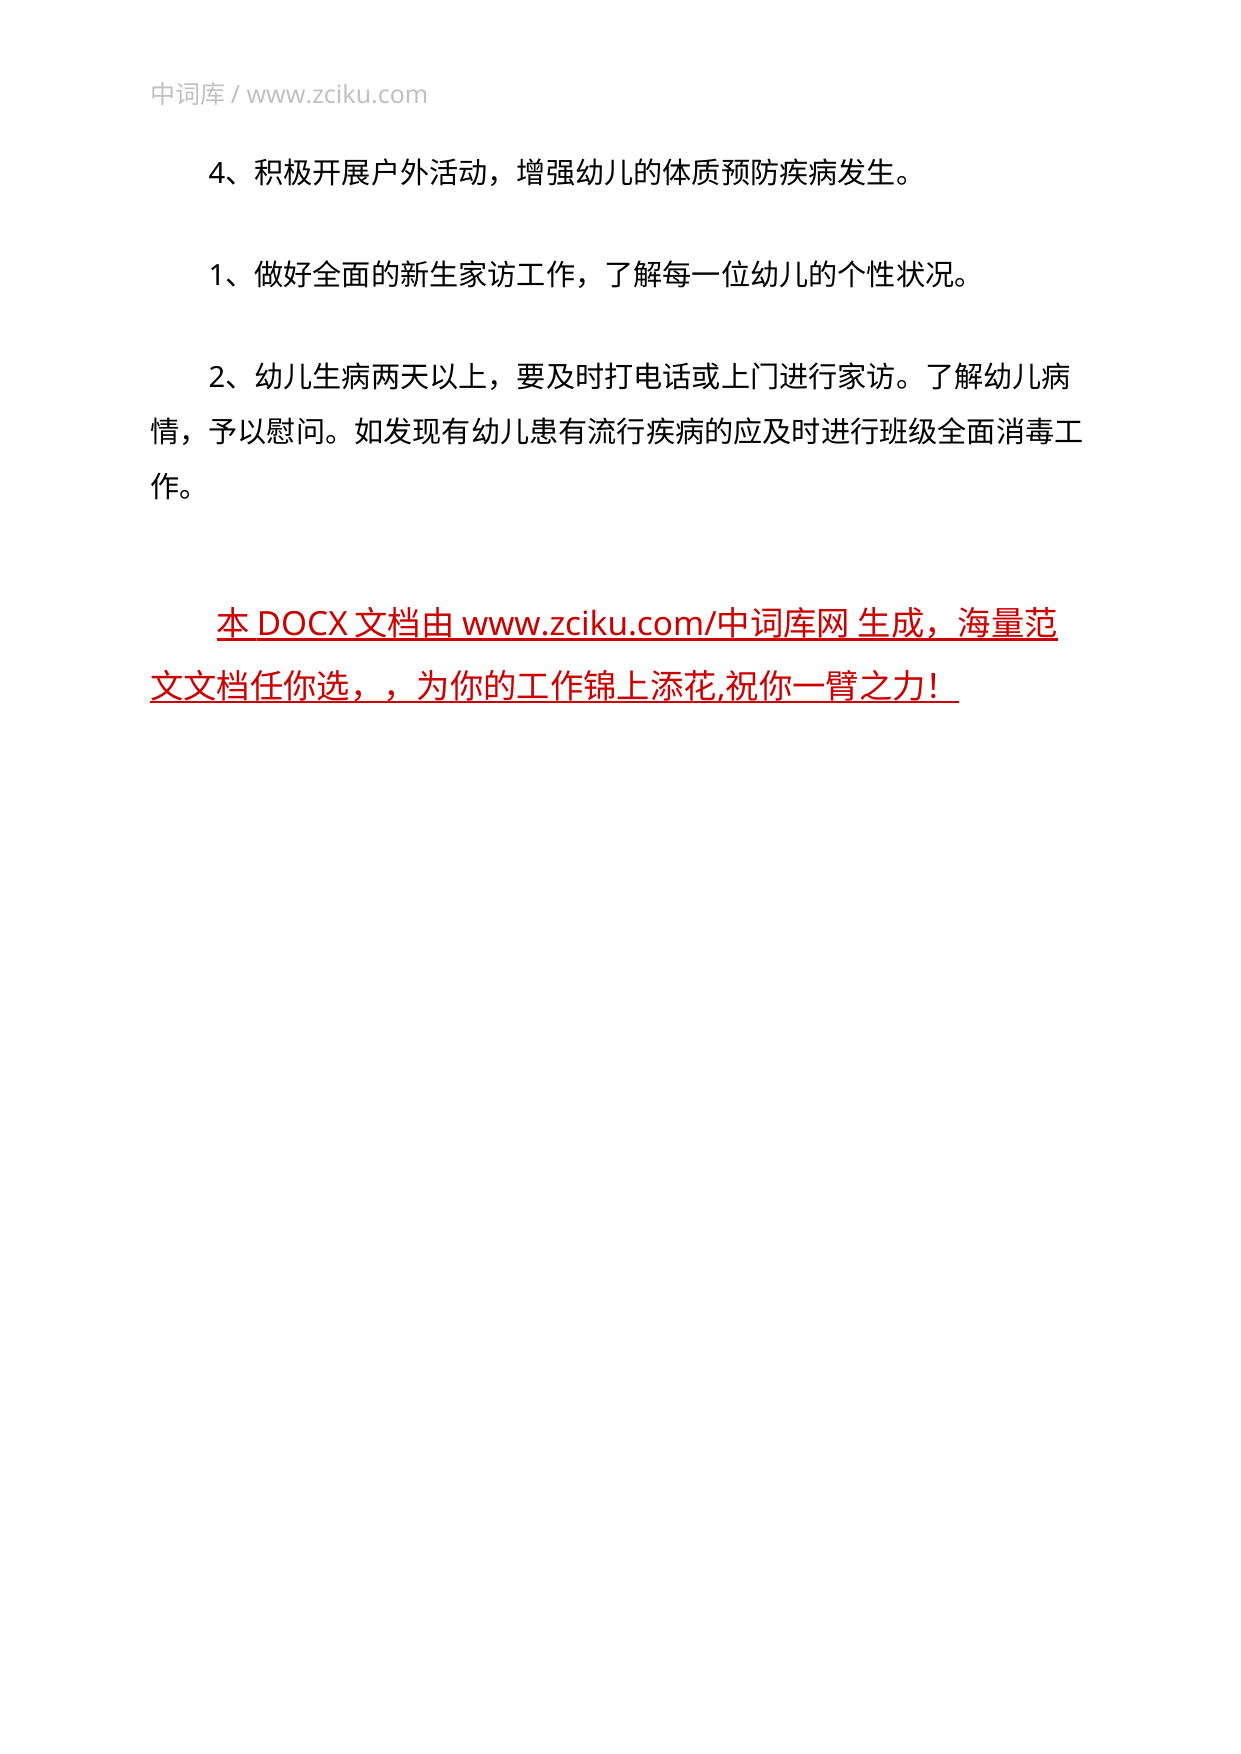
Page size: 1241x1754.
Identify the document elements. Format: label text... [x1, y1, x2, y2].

text 本DOCX文档由 www.zciku.com/中词库网 生成，海量范文文档任你选，，为你的工作锦上添花,祝你一臂之力！ [150, 597, 1090, 708]
text 4、积极开展户外活动，增强幼儿的体质预防疾病发生。 [150, 150, 1090, 192]
text 1、做好全面的新生家访工作，了解每一位幼儿的个性状况。 [150, 252, 1090, 294]
text 2、幼儿生病两天以上，要及时打电话或上门进行家访。了解幼儿病情，予以慰问。如发现有幼儿患有流行疾病的应及时进行班级全面消毒工作。 [150, 354, 1090, 506]
